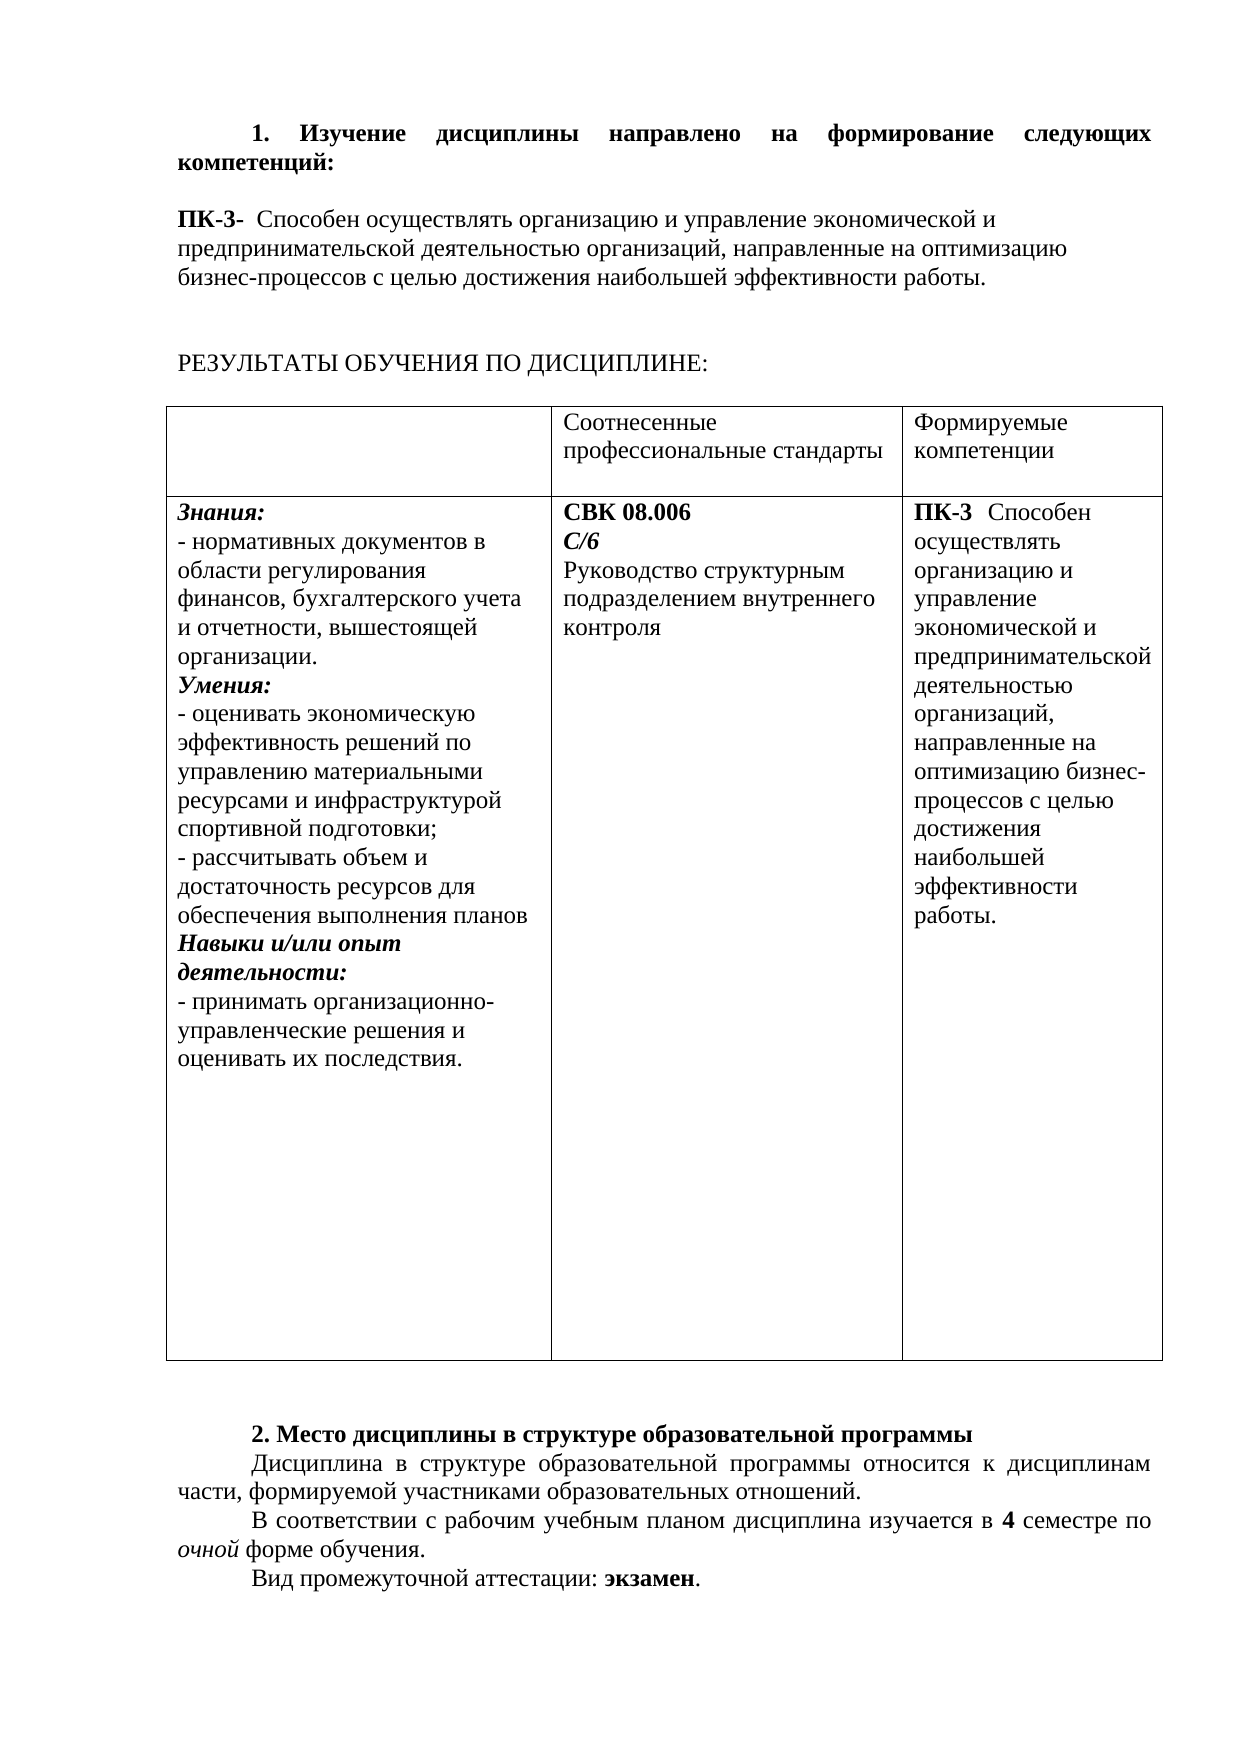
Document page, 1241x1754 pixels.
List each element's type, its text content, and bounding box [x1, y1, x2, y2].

list 1. Изучение дисциплины направлено на формирование следующих компетенций: [177, 118, 1152, 176]
text ПК-3- Способен осуществлять организацию и управление экономической и предпринимательской деятельностью организаций, направленные на оптимизацию бизнес-процессов с целью достижения наибольшей эффективности работы. [177, 204, 1152, 291]
text Дисциплина в структуре образовательной программы относится к дисциплинам части, формируемой участниками образовательных отношений. [177, 1448, 1152, 1505]
text Вид промежуточной аттестации: экзамен. [177, 1563, 1152, 1591]
table_header Соотнесенные профессиональные стандарты [552, 407, 902, 496]
table_header [167, 407, 551, 496]
text РЕЗУЛЬТАТЫ ОБУЧЕНИЯ ПО ДИСЦИПЛИНЕ: [177, 348, 1152, 377]
table_cell СВК 08.006 С/6 Руководство структурным подразделением внутреннего контроля [552, 497, 902, 1360]
text В соответствии с рабочим учебным планом дисциплина изучается в 4 семестре по очной форме обучения. [177, 1505, 1152, 1563]
text 2. Место дисциплины в структуре образовательной программы [177, 1419, 1152, 1448]
table_header Формируемые компетенции [903, 407, 1162, 496]
table_cell ПК-3 Способен осуществлять организацию и управление экономической и предпринимательской деятельностью организаций, направленные на оптимизацию бизнес-процессов с целью достижения наибольшей эффективности работы. [903, 497, 1162, 1360]
table_cell Знания: - нормативных документов в области регулирования финансов, бухгалтерского учета и отчетности, вышестоящей организации. Умения: - оценивать экономическую эффективность решений по управлению материальными ресурсами и инфраструктурой спортивной подготовки; - рассчитывать объем и достаточность ресурсов для обеспечения выполнения планов Навыки и/или опыт деятельности: - принимать организационно-управленческие решения и оценивать их последствия. [167, 497, 551, 1360]
